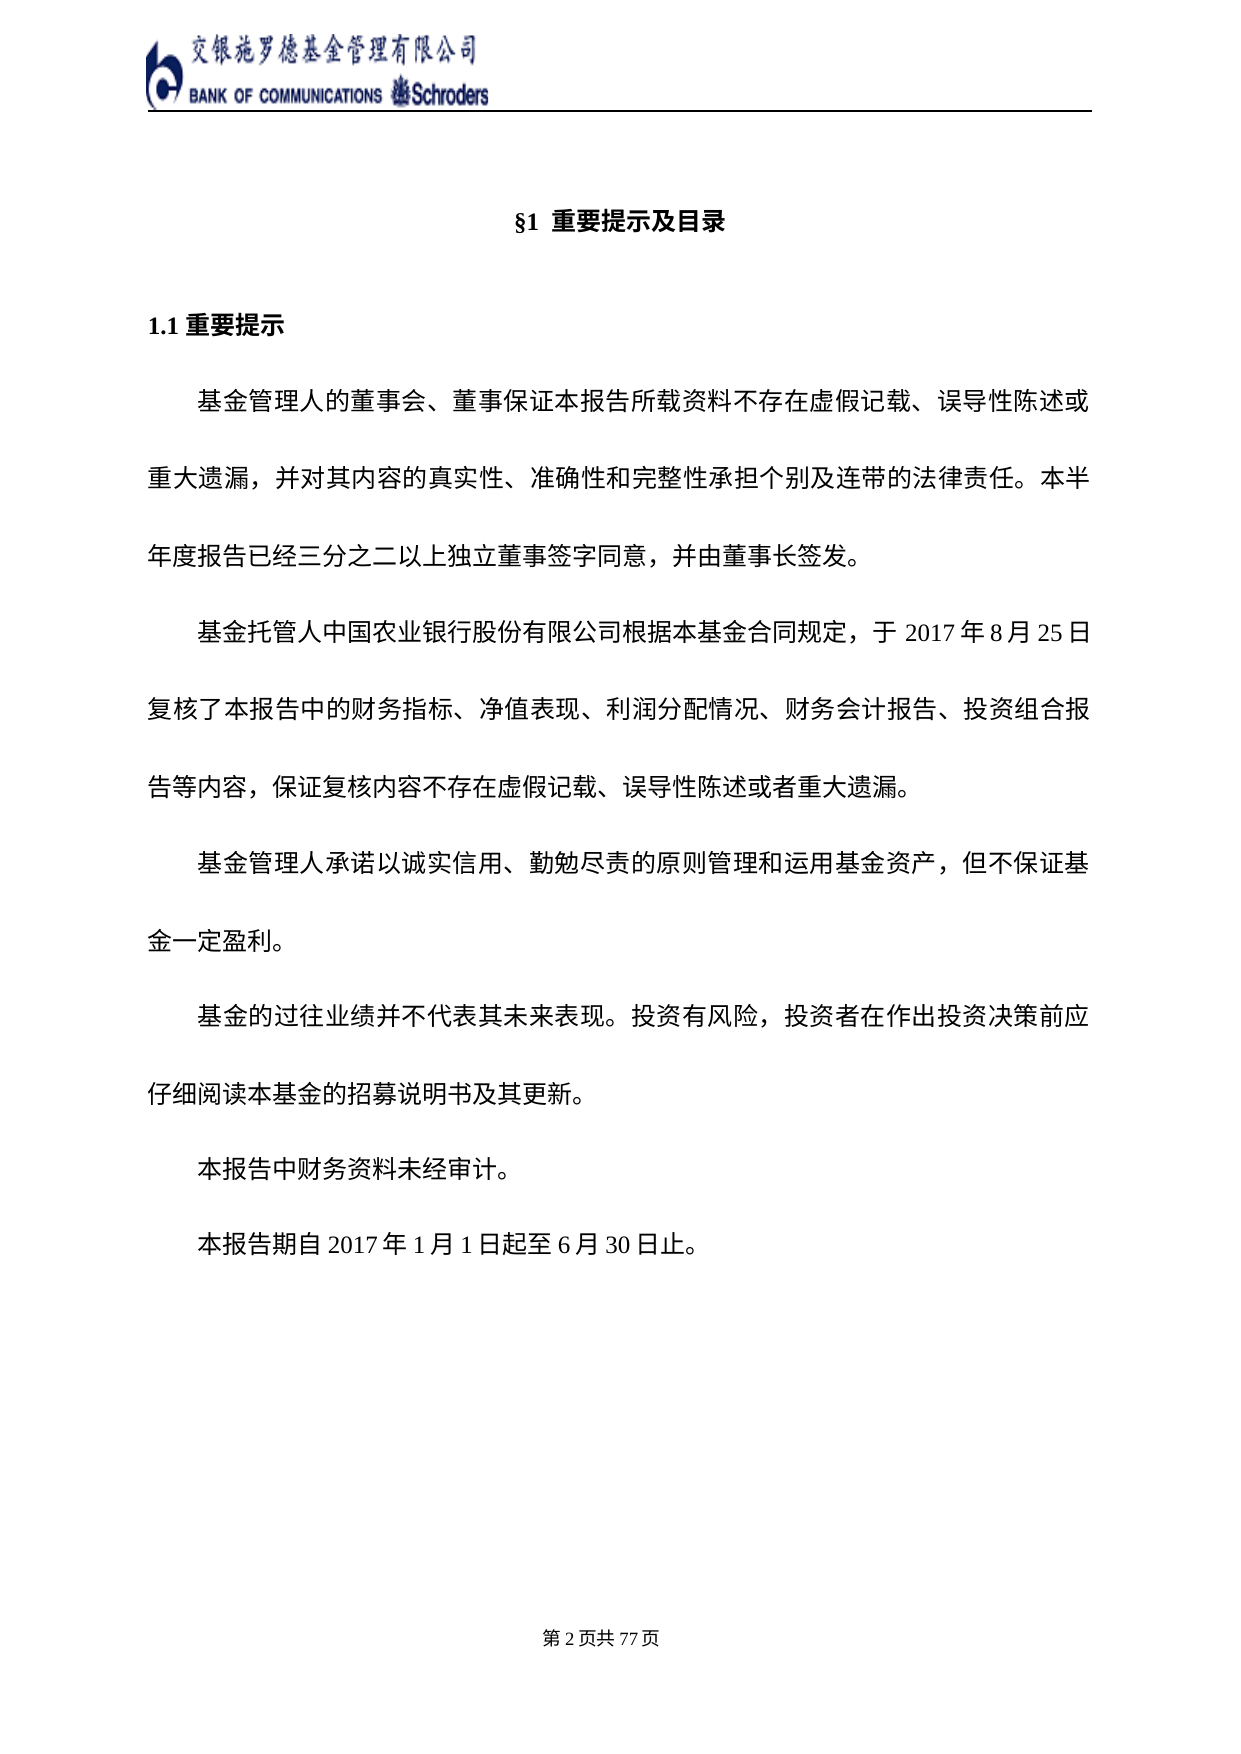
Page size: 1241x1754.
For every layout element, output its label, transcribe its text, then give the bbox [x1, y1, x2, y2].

text 基金的过往业绩并不代表其未来表现。投资有风险，投资者在作出投资决策前应仔细阅读本基金的招募说明书及其更新。 [148, 982, 1092, 1125]
text 基金管理人承诺以诚实信用、勤勉尽责的原则管理和运用基金资产，但不保证基金一定盈利。 [148, 829, 1092, 972]
text 本报告中财务资料未经审计。 [148, 1135, 1092, 1200]
text 基金管理人的董事会、董事保证本报告所载资料不存在虚假记载、误导性陈述或重大遗漏，并对其内容的真实性、准确性和完整性承担个别及连带的法律责任。本半年度报告已经三分之二以上独立董事签字同意，并由董事长签发。 [148, 367, 1092, 587]
subtitle §1 重要提示及目录 [148, 187, 1092, 252]
text 基金托管人中国农业银行股份有限公司根据本基金合同规定，于2017年8月25日复核了本报告中的财务指标、净值表现、利润分配情况、财务会计报告、投资组合报告等内容，保证复核内容不存在虚假记载、误导性陈述或者重大遗漏。 [148, 598, 1092, 818]
picture [146, 34, 489, 110]
text 本报告期自2017年1月1日起至6月30日止。 [148, 1210, 1092, 1275]
subtitle 1.1 重要提示 [148, 291, 1092, 356]
